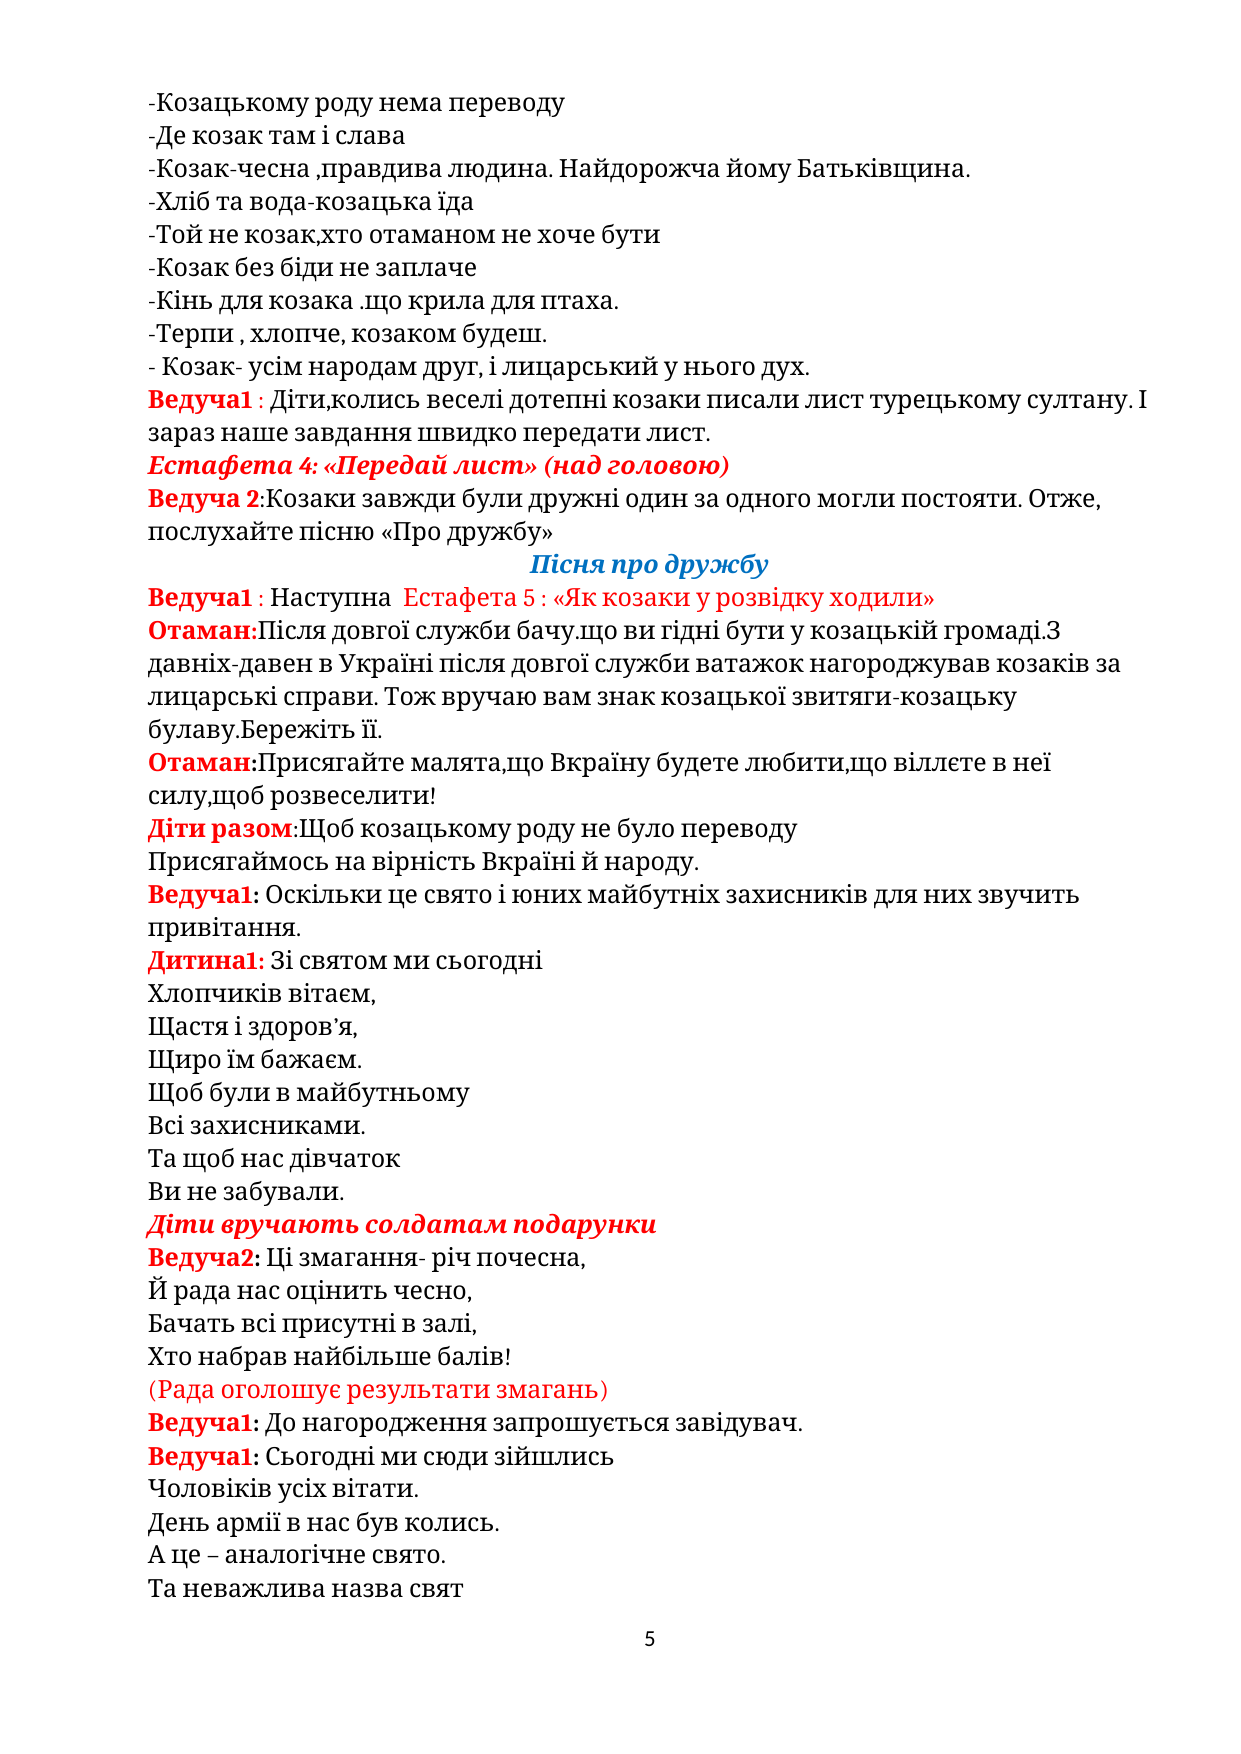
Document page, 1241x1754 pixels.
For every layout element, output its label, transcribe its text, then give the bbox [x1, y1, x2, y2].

text (Рада оголошує результати змагань) [148, 1376, 1152, 1405]
text - Козак- усім народам друг, і лицарський у нього дух. [148, 353, 1152, 381]
text -Козак без біди не заплаче [148, 254, 1152, 282]
text А це – аналогічне свято. [148, 1541, 1152, 1570]
text Бачать всі присутні в залі, [148, 1310, 1152, 1339]
text -Той не козак,хто отаманом не хоче бути [148, 221, 1152, 249]
text -Хліб та вода-козацька їда [148, 188, 1152, 216]
text -Козак-чесна ,правдива людина. Найдорожча йому Батьківщина. [148, 154, 1152, 183]
text Ведуча2: Ці змагання- річ почесна, [148, 1244, 1152, 1273]
text Ви не забували. [148, 1178, 1152, 1207]
text Чоловіків усіх вітати. [148, 1475, 1152, 1504]
text Щоб були в майбутньому [148, 1079, 1152, 1108]
text Отаман:Присягайте малята,що Вкраїну будете любити,що віллєте в неї силу,щоб розвеселити! [148, 749, 1152, 811]
text Щастя і здоров’я, [148, 1013, 1152, 1042]
text Ведуча1: Оскільки це свято і юних майбутніх захисників для них звучить привітання. [148, 881, 1152, 943]
text Присягаймось на вірність Вкраїні й народу. [148, 848, 1152, 877]
text Всі захисниками. [148, 1112, 1152, 1141]
text Ведуча1 : Наступна Естафета 5 : «Як козаки у розвідку ходили» [148, 584, 1152, 613]
text Пісня про дружбу [148, 551, 1152, 579]
text Діти вручають солдатам подарунки [148, 1211, 1152, 1240]
text Хто набрав найбільше балів! [148, 1343, 1152, 1372]
text -Кінь для козака .що крила для птаха. [148, 287, 1152, 315]
text Ведуча 2:Козаки завжди були дружні один за одного могли постояти. Отже, послухайте пісню «Про дружбу» [148, 485, 1152, 547]
text Ведуча1: Сьогодні ми сюди зійшлись [148, 1442, 1152, 1471]
text Та неважлива назва свят [148, 1574, 1152, 1603]
text -Де козак там і слава [148, 122, 1152, 150]
text Дитина1: Зі святом ми сьогодні [148, 947, 1152, 976]
text Щиро їм бажаєм. [148, 1046, 1152, 1075]
text Естафета 4: «Передай лист» (над головою) [148, 452, 1152, 481]
text Ведуча1: До нагородження запрошується завідувач. [148, 1409, 1152, 1438]
text -Козацькому роду нема переводу [148, 88, 1152, 117]
text День армії в нас був колись. [148, 1508, 1152, 1537]
text Діти разом:Щоб козацькому роду не було переводу [148, 815, 1152, 844]
text Та щоб нас дівчаток [148, 1145, 1152, 1174]
text Ведуча1 : Діти,колись веселі дотепні козаки писали лист турецькому султану. І зараз наше завдання швидко передати лист. [148, 386, 1152, 447]
text Хлопчиків вітаєм, [148, 980, 1152, 1009]
text -Терпи , хлопче, козаком будеш. [148, 320, 1152, 348]
text Отаман:Після довгої служби бачу.що ви гідні бути у козацькій громаді.З давніх-давен в Україні після довгої служби ватажок нагороджував козаків за лицарські справи. Тож вручаю вам знак козацької звитяги-козацьку булаву.Бережіть її. [148, 617, 1152, 745]
text Й рада нас оцінить чесно, [148, 1277, 1152, 1306]
